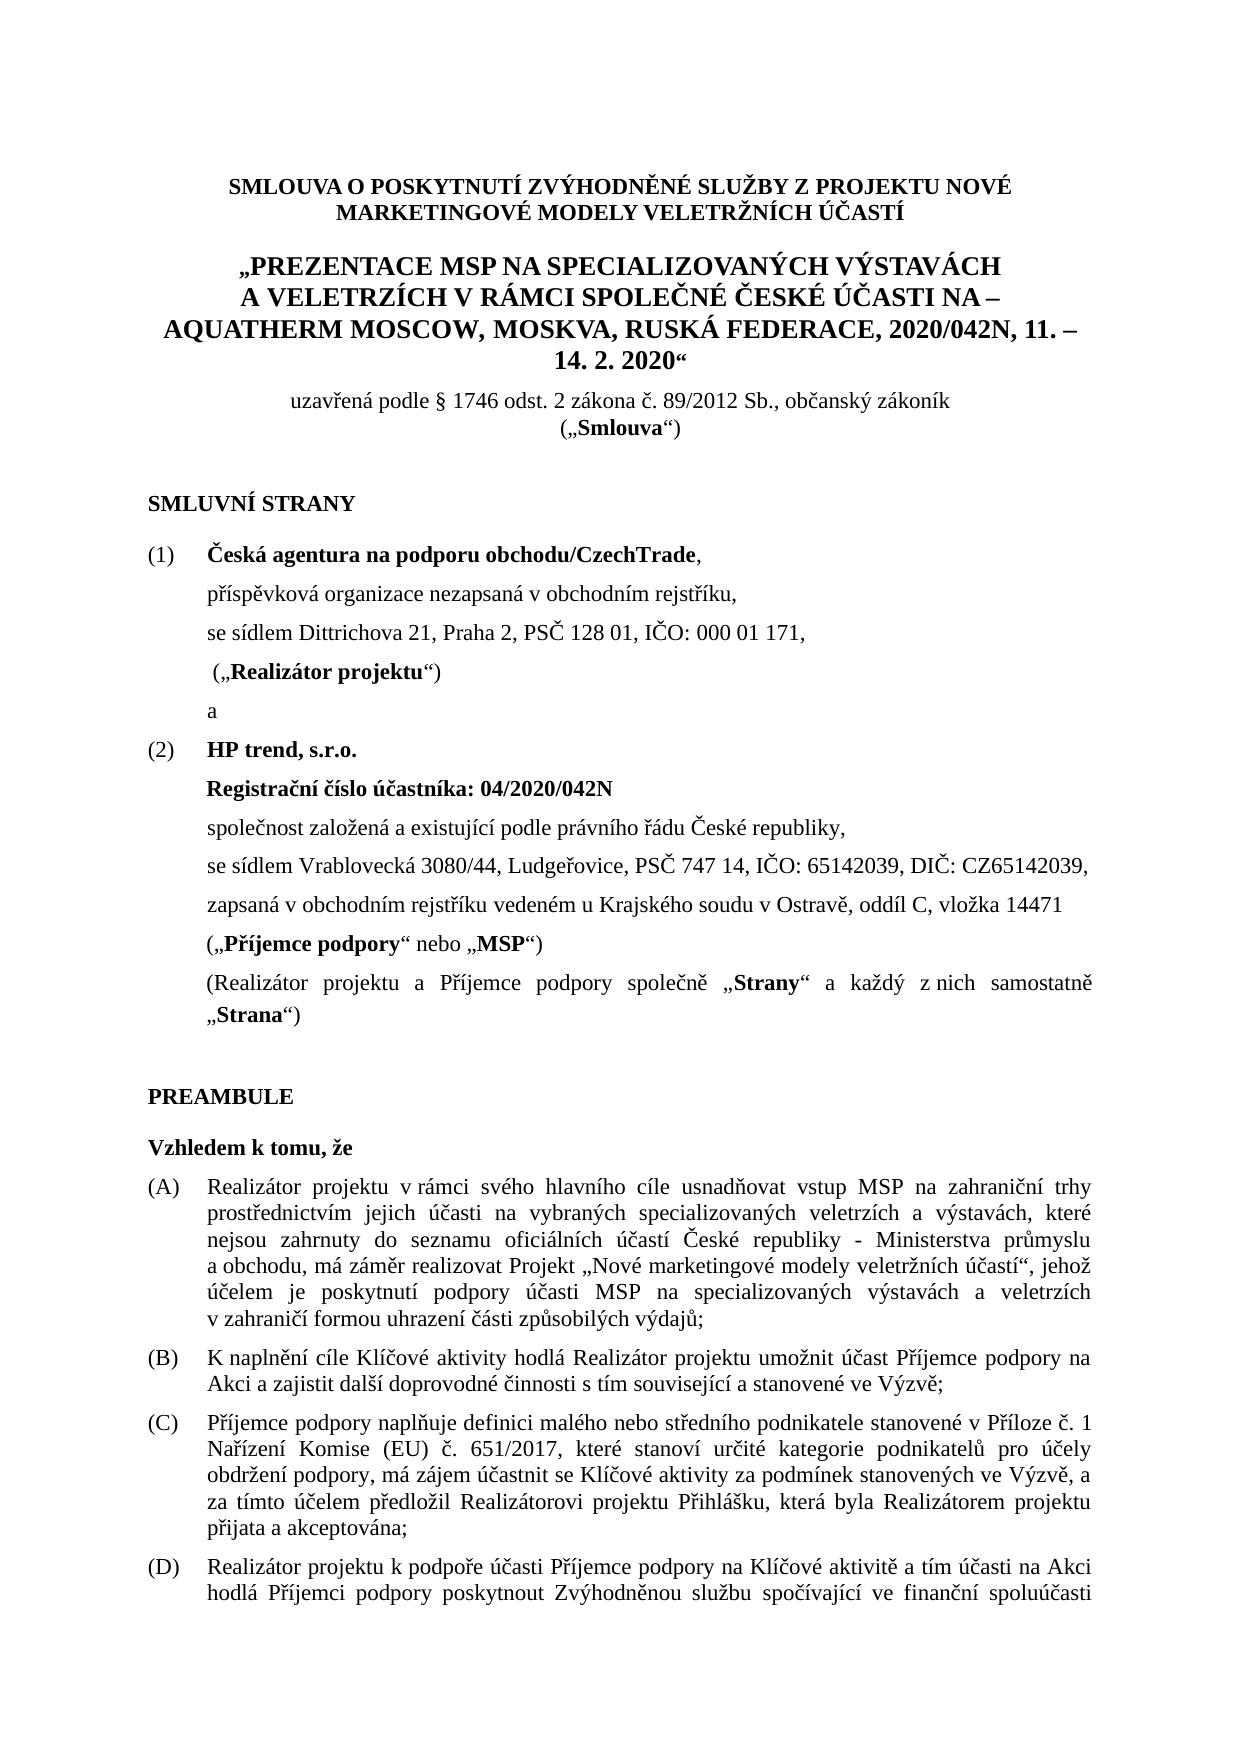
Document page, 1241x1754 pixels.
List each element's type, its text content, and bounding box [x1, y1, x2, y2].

text se sídlem Dittrichova 21, Praha 2, PSČ 128 01, IČO: 000 01 171, [207, 619, 1092, 646]
text zapsaná v obchodním rejstříku vedeném u Krajského soudu v Ostravě, oddíl C, vložka 14471 [207, 891, 1092, 918]
list Česká agentura na podporu obchodu/CzechTrade, [148, 542, 1092, 568]
text Příjemce podpory naplňuje definici malého nebo středního podnikatele stanovené v Příloze č. 1 Nařízení Komise (EU) č. 651/2017, které stanoví určité kategorie podnikatelů pro účely obdržení podpory, má zájem účastnit se Klíčové aktivity za podmínek stanovených ve Výzvě, a za tímto účelem předložil Realizátorovi projektu Přihlášku, která byla Realizátorem projektu přijata a akceptována; [148, 1409, 1092, 1541]
text Realizátor projektu v rámci svého hlavního cíle usnadňovat vstup MSP na zahraniční trhy prostřednictvím jejich účasti na vybraných specializovaných veletrzích a výstavách, které nejsou zahrnuty do seznamu oficiálních účastí České republiky - Ministerstva průmyslu a obchodu, má záměr realizovat Projekt „Nové marketingové modely veletržních účastí“, jehož účelem je poskytnutí podpory účasti MSP na specializovaných výstavách a veletrzích v zahraničí formou uhrazení části způsobilých výdajů; [148, 1173, 1092, 1331]
text („Realizátor projektu“) [207, 658, 1092, 684]
text společnost založená a existující podle právního řádu České republiky, [207, 813, 1092, 840]
text K naplnění cíle Klíčové aktivity hodlá Realizátor projektu umožnit účast Příjemce podpory na Akci a zajistit další doprovodné činnosti s tím související a stanovené ve Výzvě; [148, 1343, 1092, 1396]
text a [207, 697, 1092, 723]
text příspěvková organizace nezapsaná v obchodním rejstříku, [207, 580, 1092, 607]
title „Prezentace MSP na specializovaných výstavách a veletrzích v rámci společné české účasti na – aQUATHERM MOSCOW, MOSKVA, rUSKÁ FEDERACE, 2020/042N, 11. – 14. 2. 2020“ [148, 250, 1092, 375]
text (Realizátor projektu a Příjemce podpory společně „Strany“ a každý z nich samostatně „Strana“) [206, 969, 1092, 1027]
text uzavřená podle § 1746 odst. 2 zákona č. 89/2012 Sb., občanský zákoník („Smlouva“) [148, 387, 1092, 440]
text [148, 1553, 1092, 1606]
text („Příjemce podpory“ nebo „MSP“) [206, 930, 1092, 956]
text Smluvní strany [148, 490, 1092, 517]
text Vzhledem k tomu, že [148, 1134, 1092, 1160]
list HP trend, s.r.o. [148, 736, 1092, 762]
text Registrační číslo účastníka: 04/2020/042N [148, 775, 1092, 801]
text Preambule [148, 1083, 1092, 1109]
text se sídlem Vrablovecká 3080/44, Ludgeřovice, PSČ 747 14, IČO: 65142039, DIČ: CZ65142039, [207, 852, 1092, 879]
title SMLOUVA O poskytnutí zvýhodněné služby z projektu Nové marketingové modely veletržních účastí [148, 173, 1092, 225]
